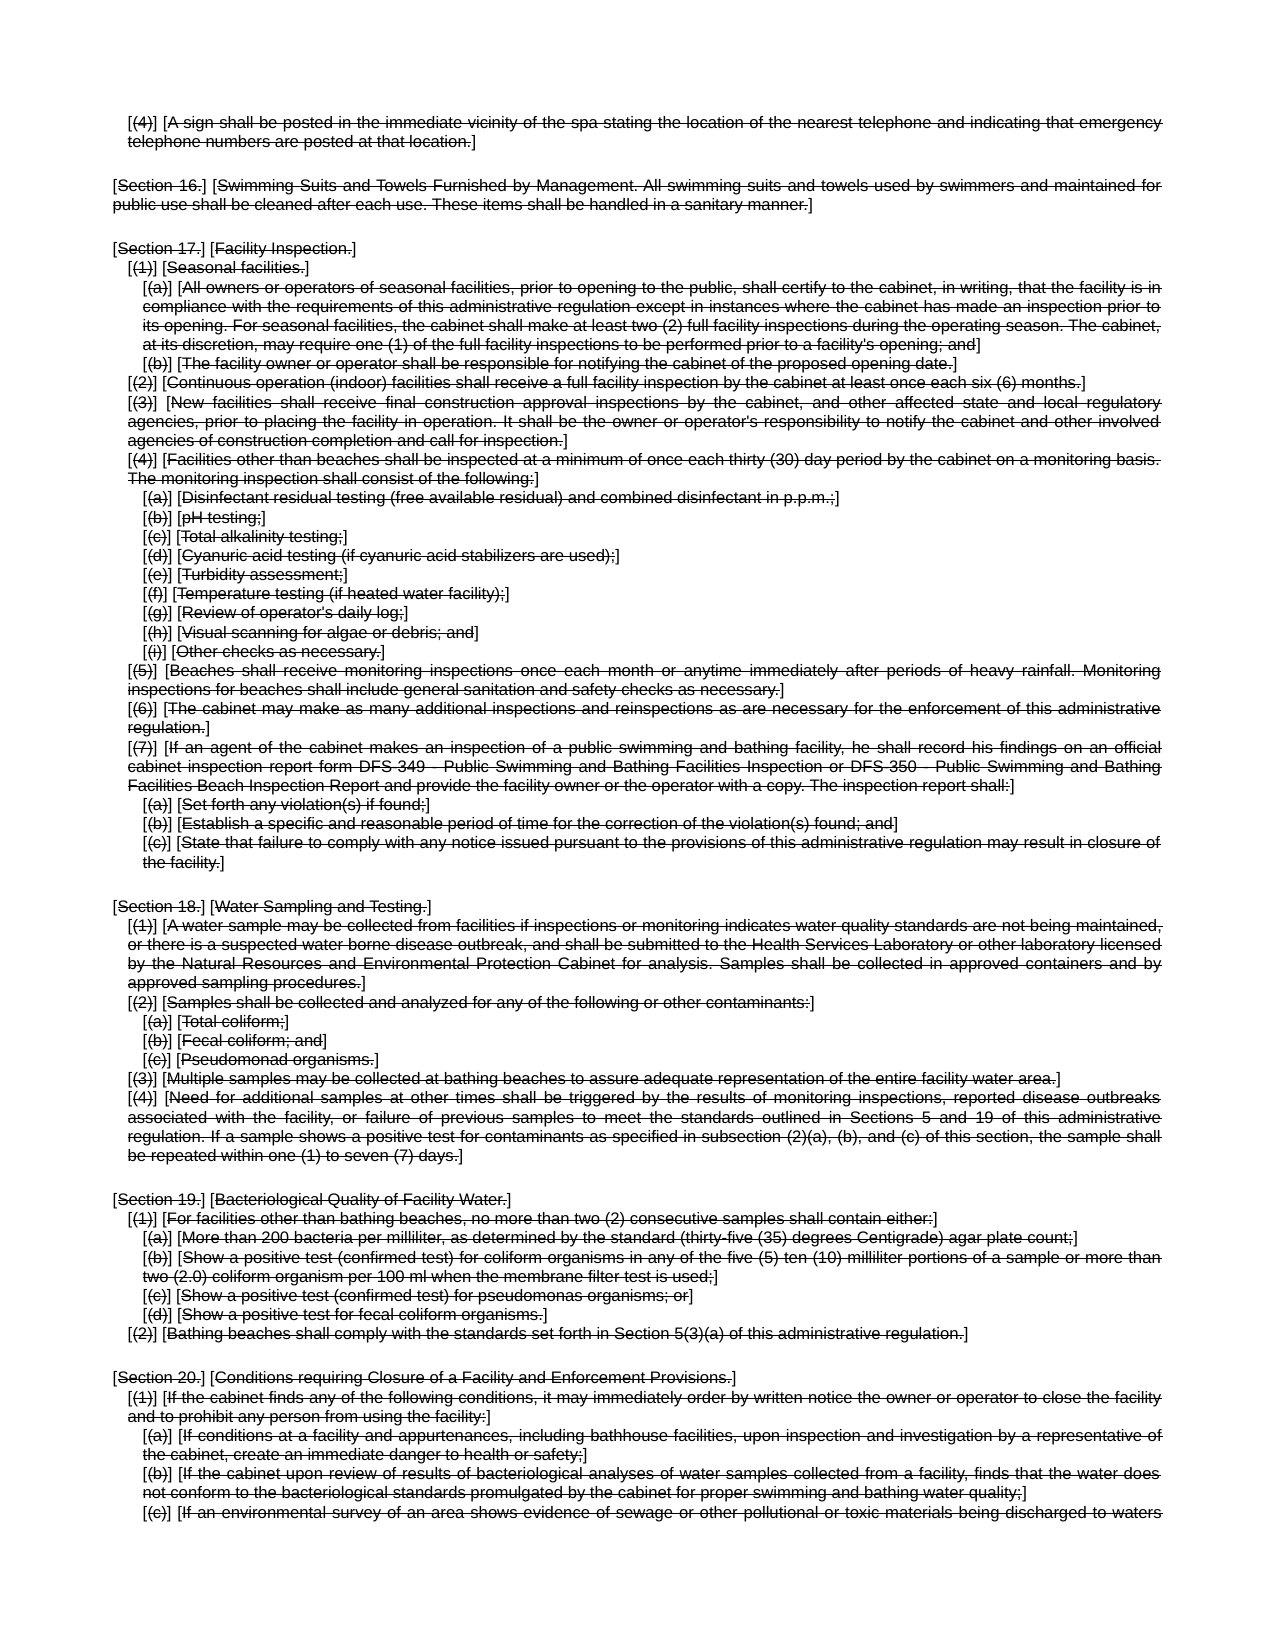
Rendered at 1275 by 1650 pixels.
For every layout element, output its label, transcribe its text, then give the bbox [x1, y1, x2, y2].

text [Section 16.] [Swimming Suits and Towels Furnished by Management. All swimming suits and towels used by swimmers and maintained for public use shall be cleaned after each use. These items shall be handled in a sanitary manner.] [112, 176, 1162, 214]
text [(2)] [Continuous operation (indoor) facilities shall receive a full facility inspection by the cabinet at least once each six (6) months.] [127, 373, 1162, 392]
text [(d)] [Show a positive test for fecal coliform organisms.] [142, 1305, 1162, 1324]
text [(7)] [If an agent of the cabinet makes an inspection of a public swimming and bathing facility, he shall record his findings on an official cabinet inspection report form DFS-349 - Public Swimming and Bathing Facilities Inspection or DFS-350 - Public Swimming and Bathing Facilities Beach Inspection Report and provide the facility owner or the operator with a copy. The inspection report shall:] [127, 737, 1162, 767]
text [(1)] [A water sample may be collected from facilities if inspections or monitoring indicates water quality standards are not being maintained, or there is a suspected water borne disease outbreak, and shall be submitted to the Health Services Laboratory or other laboratory licensed by the Natural Resources and Environmental Protection Cabinet for analysis. Samples shall be collected in approved containers and by approved sampling procedures.] [127, 916, 1162, 945]
text [(4)] [A sign shall be posted in the immediate vicinity of the spa stating the location of the nearest telephone and indicating that emergency telephone numbers are posted at that location.] [127, 112, 1162, 151]
text [(a)] [Total coliform;] [142, 1012, 1162, 1031]
text [(6)] [The cabinet may make as many additional inspections and reinspections as are necessary for the enforcement of this administrative regulation.] [127, 699, 1162, 737]
text [(1)] [For facilities other than bathing beaches, no more than two (2) consecutive samples shall contain either:] [127, 1209, 1162, 1228]
text [(e)] [Turbidity assessment;] [142, 565, 1162, 584]
text [(5)] [Beaches shall receive monitoring inspections once each month or anytime immediately after periods of heavy rainfall. Monitoring inspections for beaches shall include general sanitation and safety checks as necessary.] [127, 661, 1162, 699]
text [(a)] [If conditions at a facility and appurtenances, including bathhouse facilities, upon inspection and investigation by a representative of the cabinet, create an immediate danger to health or safety;] [142, 1426, 1162, 1464]
text [(3)] [Multiple samples may be collected at bathing beaches to assure adequate representation of the entire facility water area.] [127, 1069, 1162, 1088]
text [(1)] [Seasonal facilities.] [127, 258, 1162, 277]
text [Section 20.] [Conditions requiring Closure of a Facility and Enforcement Provisions.] [112, 1368, 1162, 1387]
text [(4)] [Need for additional samples at other times shall be triggered by the results of monitoring inspections, reported disease outbreaks associated with the facility, or failure of previous samples to meet the standards outlined in Sections 5 and 19 of this administrative regulation. If a sample shows a positive test for contaminants as specified in subsection (2)(a), (b), and (c) of this section, the sample shall be repeated within one (1) to seven (7) days.] [127, 1138, 1162, 1165]
text [(b)] [Establish a specific and reasonable period of time for the correction of the violation(s) found; and] [142, 814, 1162, 833]
text [Section 19.] [Bacteriological Quality of Facility Water.] [112, 1190, 1162, 1209]
text [(c)] [State that failure to comply with any notice issued pursuant to the provisions of this administrative regulation may result in closure of the facility.] [142, 833, 1162, 872]
text [Section 17.] [Facility Inspection.] [112, 239, 1162, 258]
text [(c)] [Show a positive test (confirmed test) for pseudomonas organisms; or] [142, 1286, 1162, 1305]
text [(a)] [Disinfectant residual testing (free available residual) and combined disinfectant in p.p.m.;] [142, 488, 1162, 507]
text [(a)] [Set forth any violation(s) if found;] [142, 795, 1162, 814]
text [(b)] [If the cabinet upon review of results of bacteriological analyses of water samples collected from a facility, finds that the water does not conform to the bacteriological standards promulgated by the cabinet for proper swimming and bathing water quality;] [142, 1464, 1162, 1502]
text [(b)] [Fecal coliform; and] [142, 1031, 1162, 1050]
text [(h)] [Visual scanning for algae or debris; and] [142, 622, 1162, 642]
text [(4)] [Need for additional samples at other times shall be triggered by the results of monitoring inspections, reported disease outbreaks associated with the facility, or failure of previous samples to meet the standards outlined in Sections 5 and 19 of this administrative regulation. If a sample shows a positive test for contaminants as specified in subsection (2)(a), (b), and (c) of this section, the sample shall be repeated within one (1) to seven (7) days.] [127, 1088, 1162, 1118]
text [(b)] [Show a positive test (confirmed test) for coliform organisms in any of the five (5) ten (10) milliliter portions of a sample or more than two (2.0) coliform organism per 100 ml when the membrane filter test is used;] [142, 1247, 1162, 1286]
text [(a)] [All owners or operators of seasonal facilities, prior to opening to the public, shall certify to the cabinet, in writing, that the facility is in compliance with the requirements of this administrative regulation except in instances where the cabinet has made an inspection prior to its opening. For seasonal facilities, the cabinet shall make at least two (2) full facility inspections during the operating season. The cabinet, at its discretion, may require one (1) of the full facility inspections to be performed prior to a facility's opening; and] [142, 277, 1162, 354]
text [(7)] [If an agent of the cabinet makes an inspection of a public swimming and bathing facility, he shall record his findings on an official cabinet inspection report form DFS-349 - Public Swimming and Bathing Facilities Inspection or DFS-350 - Public Swimming and Bathing Facilities Beach Inspection Report and provide the facility owner or the operator with a copy. The inspection report shall:] [127, 768, 1162, 795]
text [142, 1502, 1162, 1522]
text [(i)] [Other checks as necessary.] [142, 642, 1162, 661]
text [(b)] [The facility owner or operator shall be responsible for notifying the cabinet of the proposed opening date.] [142, 354, 1162, 373]
text [(d)] [Cyanuric acid testing (if cyanuric acid stabilizers are used);] [142, 546, 1162, 565]
text [(4)] [Facilities other than beaches shall be inspected at a minimum of once each thirty (30) day period by the cabinet on a monitoring basis. The monitoring inspection shall consist of the following:] [127, 450, 1162, 488]
text [(2)] [Samples shall be collected and analyzed for any of the following or other contaminants:] [127, 992, 1162, 1012]
text [(f)] [Temperature testing (if heated water facility);] [142, 584, 1162, 603]
text [(a)] [More than 200 bacteria per milliliter, as determined by the standard (thirty-five (35) degrees Centigrade) agar plate count;] [142, 1228, 1162, 1247]
text [(c)] [Pseudomonad organisms.] [142, 1050, 1162, 1069]
text [(2)] [Bathing beaches shall comply with the standards set forth in Section 5(3)(a) of this administrative regulation.] [127, 1324, 1162, 1343]
text [Section 18.] [Water Sampling and Testing.] [112, 897, 1162, 916]
text [(3)] [New facilities shall receive final construction approval inspections by the cabinet, and other affected state and local regulatory agencies, prior to placing the facility in operation. It shall be the owner or operator's responsibility to notify the cabinet and other involved agencies of construction completion and call for inspection.] [127, 392, 1162, 450]
text [(1)] [If the cabinet finds any of the following conditions, it may immediately order by written notice the owner or operator to close the facility and to prohibit any person from using the facility:] [127, 1387, 1162, 1426]
text [(c)] [Total alkalinity testing;] [142, 527, 1162, 546]
text [(1)] [A water sample may be collected from facilities if inspections or monitoring indicates water quality standards are not being maintained, or there is a suspected water borne disease outbreak, and shall be submitted to the Health Services Laboratory or other laboratory licensed by the Natural Resources and Environmental Protection Cabinet for analysis. Samples shall be collected in approved containers and by approved sampling procedures.] [127, 966, 1162, 992]
text [(b)] [pH testing;] [142, 507, 1162, 527]
text [(g)] [Review of operator's daily log;] [142, 603, 1162, 622]
